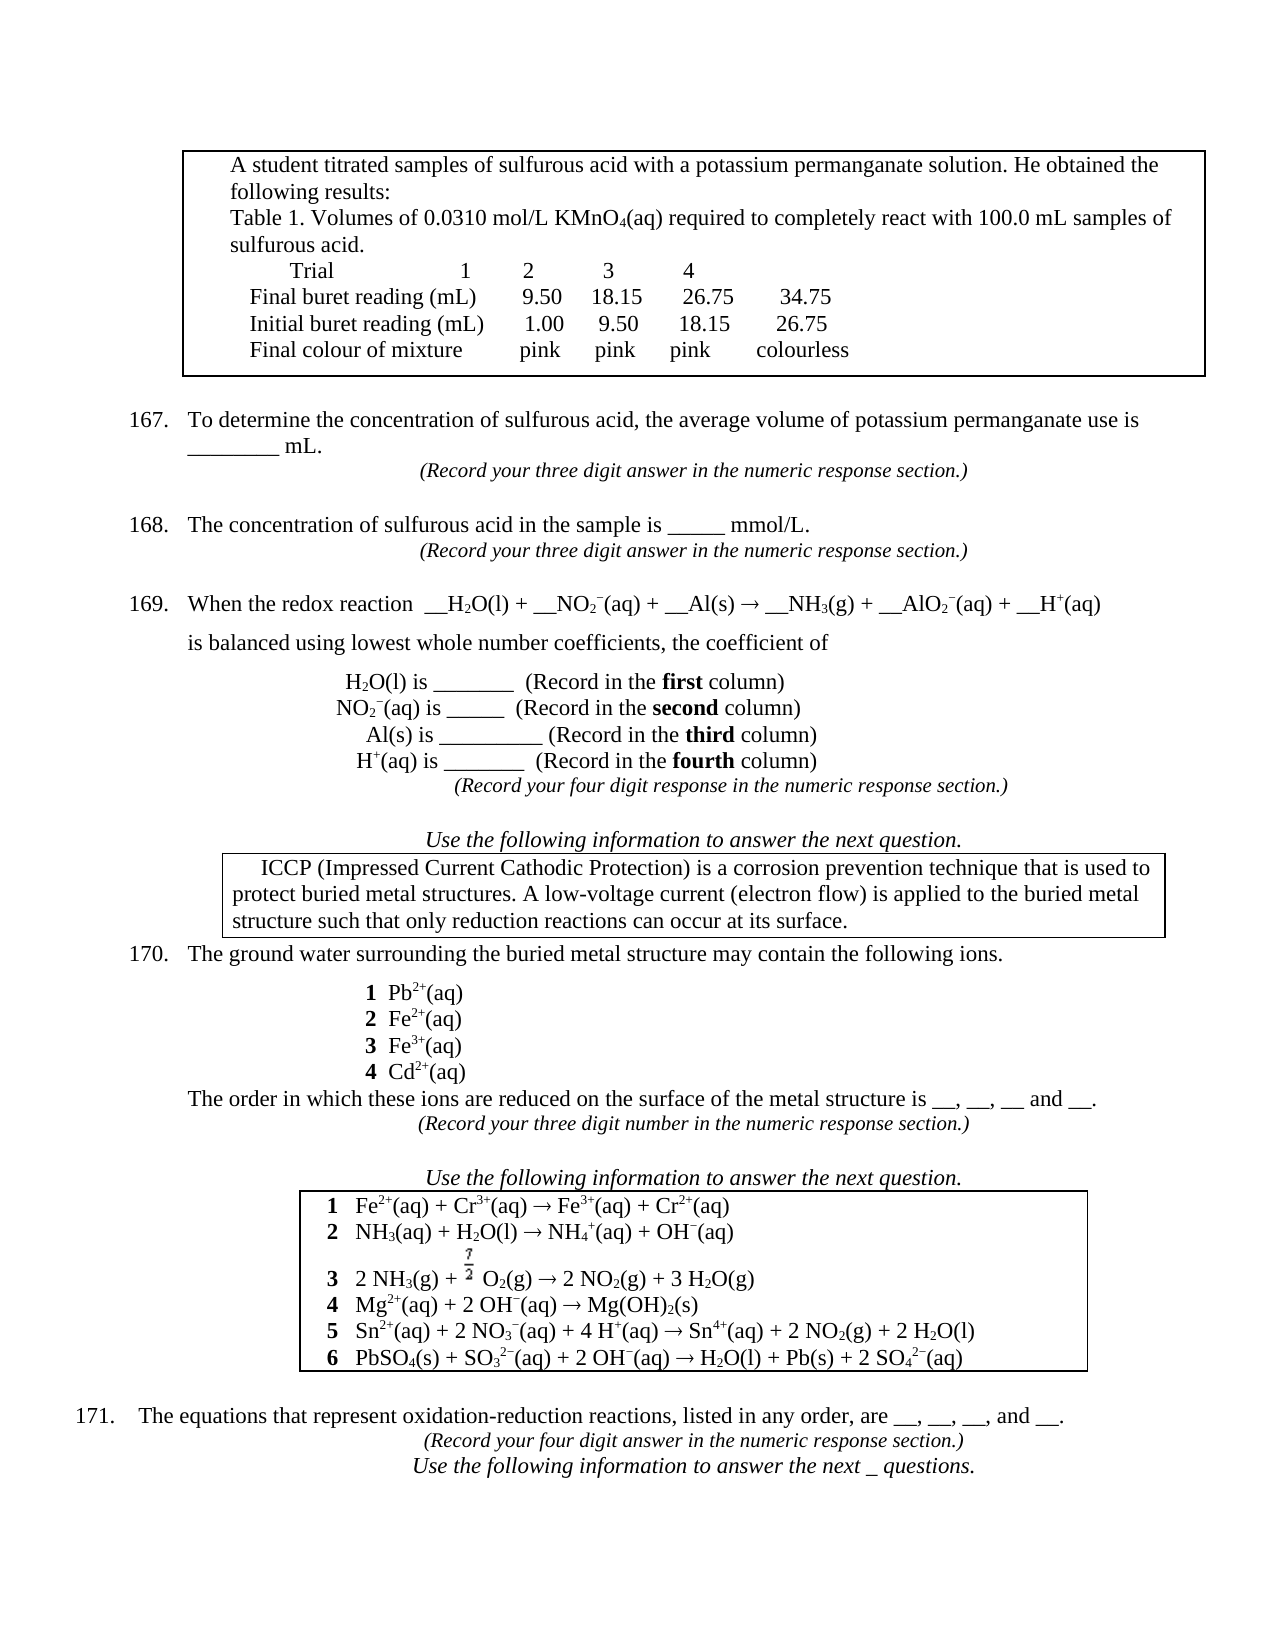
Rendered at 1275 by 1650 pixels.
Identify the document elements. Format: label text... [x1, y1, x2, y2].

text 169. When the redox reaction __H2O(l) + __NO2−(aq) + __Al(s)  __NH3(g) + __AlO2−(aq) + __H+(aq) [75, 590, 1200, 617]
picture [463, 1244, 477, 1286]
text (Record your three digit answer in the numeric response section.) [187, 458, 1200, 482]
text (Record your three digit answer in the numeric response section.) [187, 537, 1200, 562]
text (Record your four digit response in the numeric response section.) [187, 773, 1275, 797]
text H+(aq) is _______ (Record in the fourth column) [187, 747, 1275, 773]
text The order in which these ions are reduced on the surface of the metal structure is __, __, __ and __. [187, 1084, 1200, 1111]
table_header ICCP (Impressed Current Cathodic Protection) is a corrosion prevention technique that is used to protect buried metal structures. A low-voltage current (electron flow) is applied to the buried metal structure such that only reduction reactions can occur at its surface. [223, 854, 1164, 936]
text H2O(l) is _______ (Record in the first column) [187, 668, 1275, 694]
text is balanced using lowest whole number coefficients, the coefficient of [187, 629, 1275, 656]
text Use the following information to answer the next question. [187, 826, 1200, 853]
text Use the following information to answer the next question. [187, 1164, 1200, 1190]
text 3 Fe3+(aq) [187, 1032, 1200, 1058]
text (Record your four digit answer in the numeric response section.) [187, 1428, 1200, 1452]
text 168. The concentration of sulfurous acid in the sample is _____ mmol/L. [75, 511, 1200, 537]
text Al(s) is _________ (Record in the third column) [187, 721, 1275, 747]
text 167. To determine the concentration of sulfurous acid, the average volume of potassium permanganate use is ________ mL. [75, 406, 1200, 458]
text 170. The ground water surrounding the buried metal structure may contain the following ions. [75, 940, 1200, 967]
table_header 1 Fe2+(aq) + Cr3+(aq)  Fe3+(aq) + Cr2+(aq) 2 NH3(aq) + H2O(l)  NH4+(aq) + OH−(aq) 3 2 NH3(g) + O2(g)  2 NO2(g) + 3 H2O(g) 4 Mg2+(aq) + 2 OH−(aq)  Mg(OH)2(s) 5 Sn2+(aq) + 2 NO3−(aq) + 4 H+(aq)  Sn4+(aq) + 2 NO2(g) + 2 H2O(l) 6 PbSO4(s) + SO32−(aq) + 2 OH−(aq)  H2O(l) + Pb(s) + 2 SO42−(aq) [301, 1192, 1087, 1370]
text NO2−(aq) is _____ (Record in the second column) [187, 694, 1275, 721]
table_header A student titrated samples of sulfurous acid with a potassium permanganate solution. He obtained the following results: Table 1. Volumes of 0.0310 mol/L KMnO4(aq) required to completely react with 100.0 mL samples of sulfurous acid. Trial 1 2 3 4 Final buret reading (mL) 9.50 18.15 26.75 34.75 Initial buret reading (mL) 1.00 9.50 18.15 26.75 Final colour of mixture pink pink pink colourless [184, 152, 1204, 375]
text (Record your three digit number in the numeric response section.) [187, 1111, 1200, 1135]
text 1 Pb2+(aq) [187, 979, 1200, 1006]
text 4 Cd2+(aq) [187, 1058, 1200, 1084]
text 171. The equations that represent oxidation-reduction reactions, listed in any order, are __, __, __, and __. [75, 1402, 1200, 1428]
text 2 Fe2+(aq) [187, 1006, 1200, 1032]
text Use the following information to answer the next _ questions. [187, 1452, 1200, 1479]
